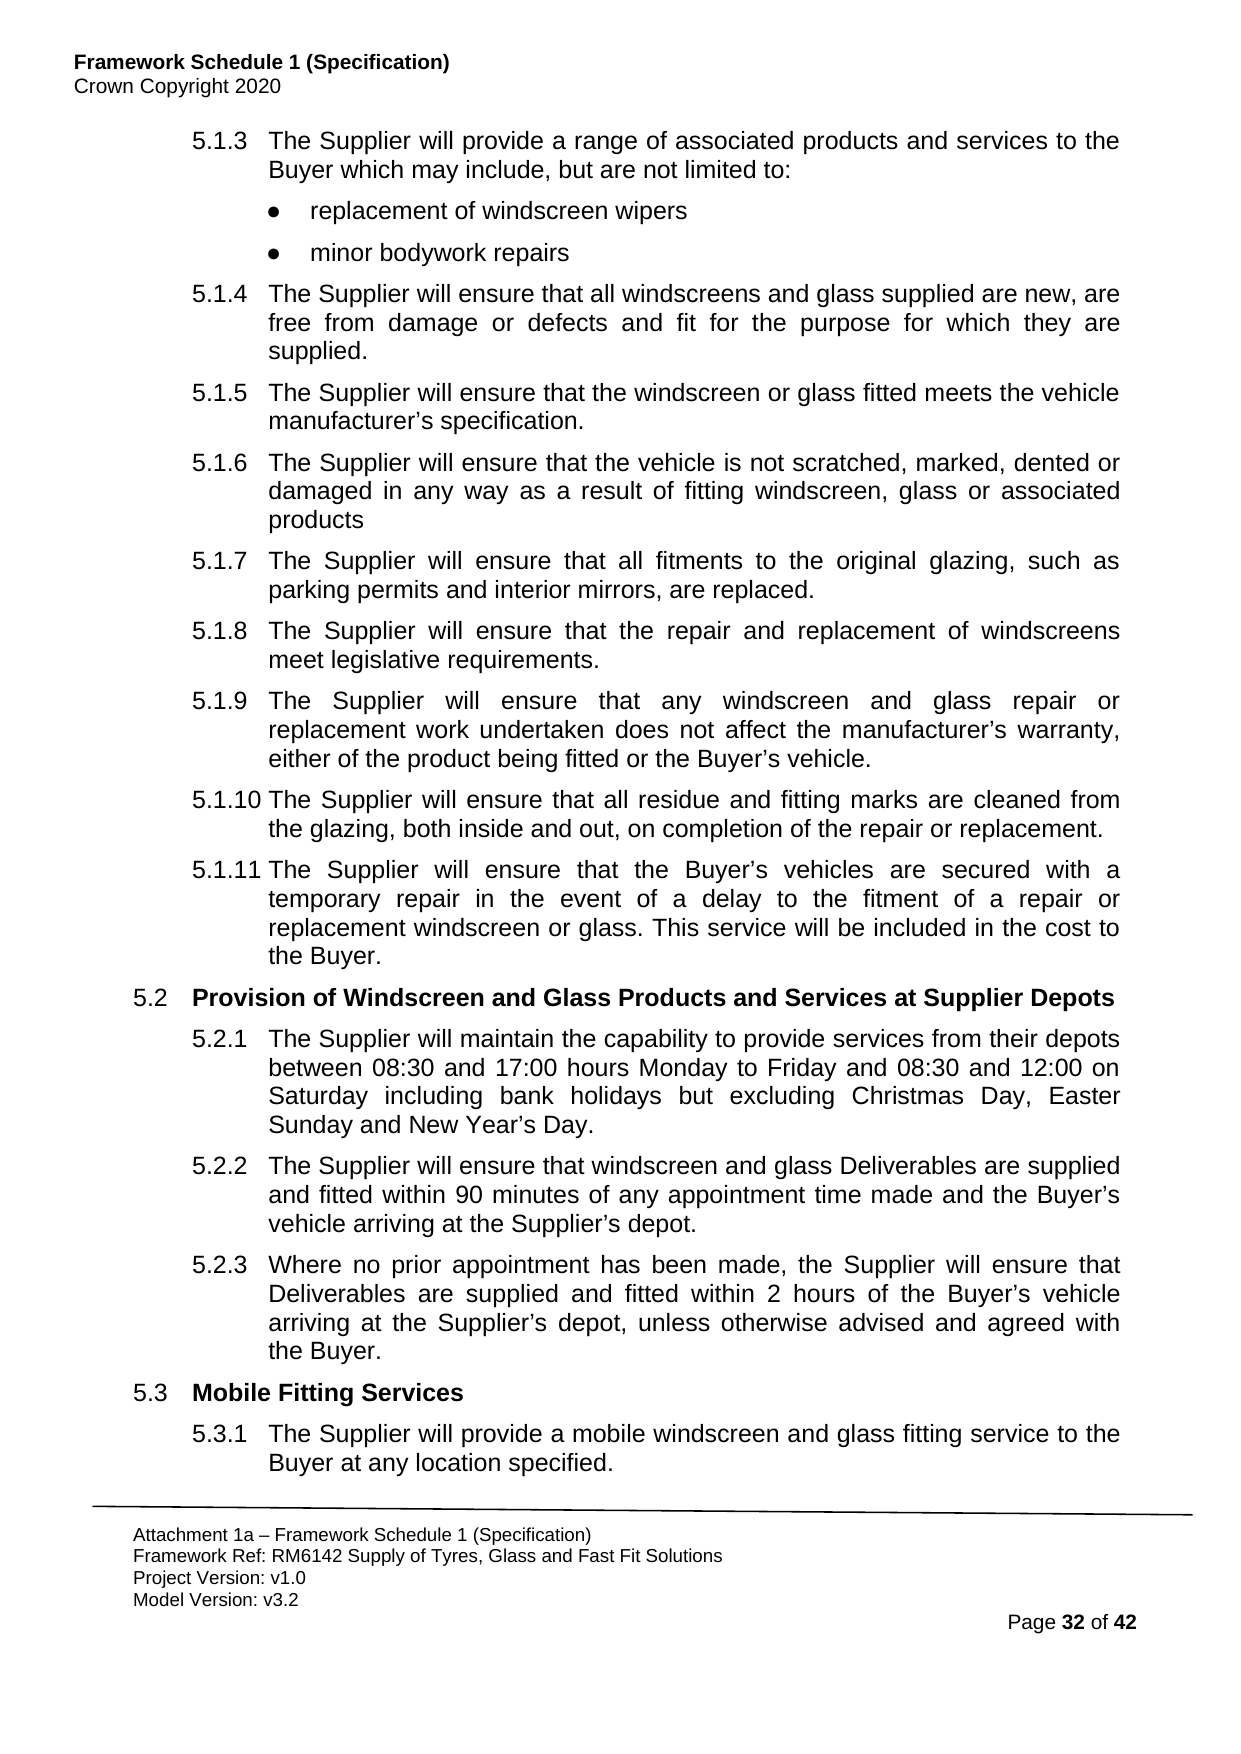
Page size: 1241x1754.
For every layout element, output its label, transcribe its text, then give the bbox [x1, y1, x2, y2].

list The Supplier will ensure that all fitments to the original glazing, such as parking permits and interior mirrors, are replaced. [192, 546, 1122, 604]
list The Supplier will ensure that all residue and fitting marks are cleaned from the glazing, both inside and out, on completion of the repair or replacement. [192, 785, 1122, 842]
list The Supplier will ensure that the Buyer’s vehicles are secured with a temporary repair in the event of a delay to the fitment of a repair or replacement windscreen or glass. This service will be included in the cost to the Buyer. [192, 855, 1122, 970]
list The Supplier will provide a range of associated products and services to the Buyer which may include, but are not limited to: [192, 126, 1122, 184]
list The Supplier will ensure that all windscreens and glass supplied are new, are free from damage or defects and fit for the purpose for which they are supplied. [192, 279, 1122, 365]
list The Supplier will maintain the capability to provide services from their depots between 08:30 and 17:00 hours Monday to Friday and 08:30 and 12:00 on Saturday including bank holidays but excluding Christmas Day, Easter Sunday and New Year’s Day. [192, 1024, 1122, 1139]
list The Supplier will provide a mobile windscreen and glass fitting service to the Buyer at any location specified. [192, 1419, 1122, 1476]
list The Supplier will ensure that the vehicle is not scratched, marked, dented or damaged in any way as a result of fitting windscreen, glass or associated products [192, 447, 1122, 534]
list Provision of Windscreen and Glass Products and Services at Supplier Depots [133, 982, 1122, 1011]
list replacement of windscreen wipers [266, 196, 1111, 225]
list minor bodywork repairs [266, 237, 1111, 266]
list Mobile Fitting Services [133, 1377, 1122, 1406]
list The Supplier will ensure that windscreen and glass Deliverables are supplied and fitted within 90 minutes of any appointment time made and the Buyer’s vehicle arriving at the Supplier’s depot. [192, 1151, 1122, 1237]
list The Supplier will ensure that the repair and replacement of windscreens meet legislative requirements. [192, 616, 1122, 674]
list Where no prior appointment has been made, the Supplier will ensure that Deliverables are supplied and fitted within 2 hours of the Buyer’s vehicle arriving at the Supplier’s depot, unless otherwise advised and agreed with the Buyer. [192, 1250, 1122, 1365]
list The Supplier will ensure that any windscreen and glass repair or replacement work undertaken does not affect the manufacturer’s warranty, either of the product being fitted or the Buyer’s vehicle. [192, 686, 1122, 772]
list The Supplier will ensure that the windscreen or glass fitted meets the vehicle manufacturer’s specification. [192, 377, 1122, 435]
